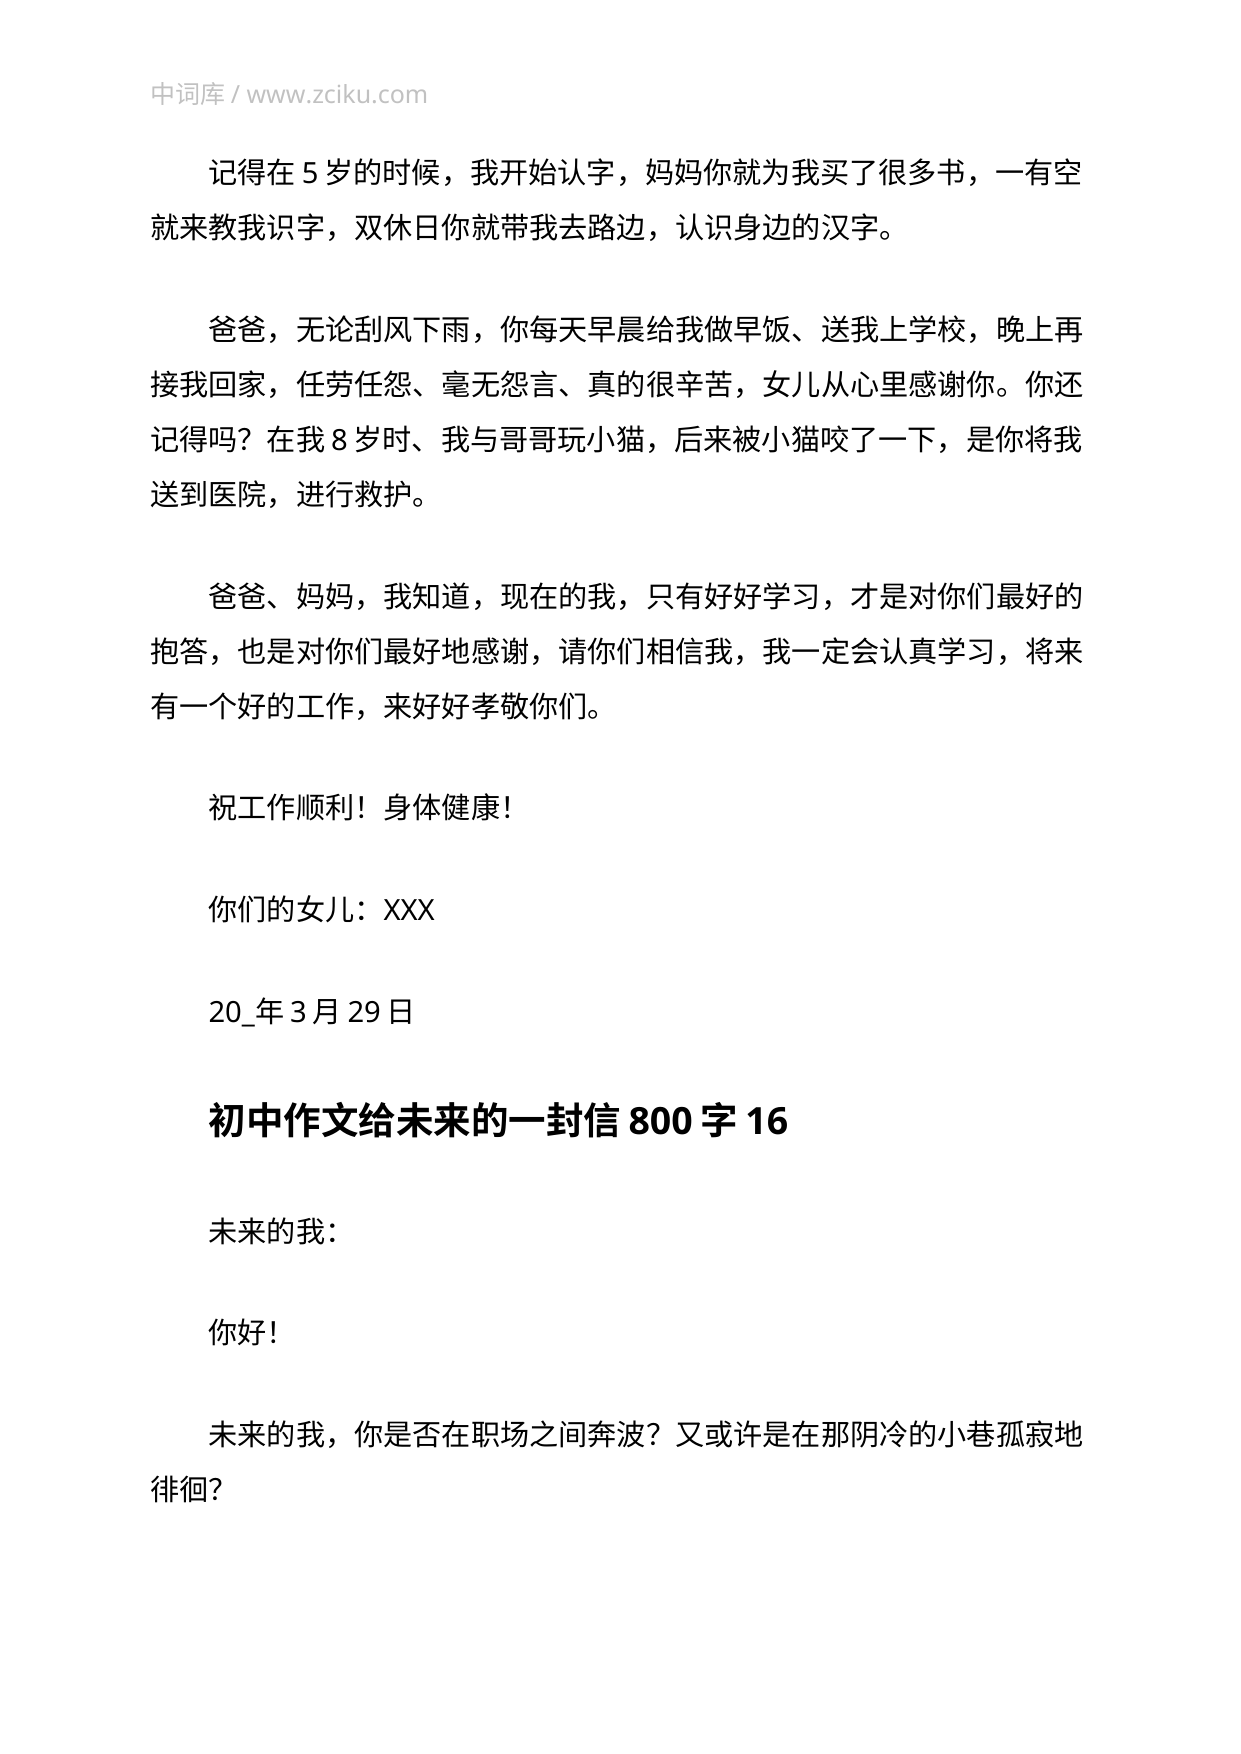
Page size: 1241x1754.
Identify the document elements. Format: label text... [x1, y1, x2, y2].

text 初中作文给未来的一封信800字16 [150, 1091, 1090, 1145]
text 爸爸、妈妈，我知道，现在的我，只有好好学习，才是对你们最好的抱答，也是对你们最好地感谢，请你们相信我，我一定会认真学习，将来有一个好的工作，来好好孝敬你们。 [150, 573, 1090, 725]
text 未来的我，你是否在职场之间奔波？又或许是在那阴冷的小巷孤寂地徘徊？ [150, 1412, 1090, 1509]
text 记得在5岁的时候，我开始认字，妈妈你就为我买了很多书，一有空就来教我识字，双休日你就带我去路边，认识身边的汉字。 [150, 150, 1090, 247]
text 爸爸，无论刮风下雨，你每天早晨给我做早饭、送我上学校，晚上再接我回家，任劳任怨、毫无怨言、真的很辛苦，女儿从心里感谢你。你还记得吗？在我8岁时、我与哥哥玩小猫，后来被小猫咬了一下，是你将我送到医院，进行救护。 [150, 307, 1090, 514]
text 祝工作顺利！身体健康！ [150, 785, 1090, 827]
text 你们的女儿：XXX [150, 887, 1090, 929]
text 20_年3月29日 [150, 989, 1090, 1031]
text 未来的我： [150, 1208, 1090, 1251]
text 你好！ [150, 1310, 1090, 1352]
